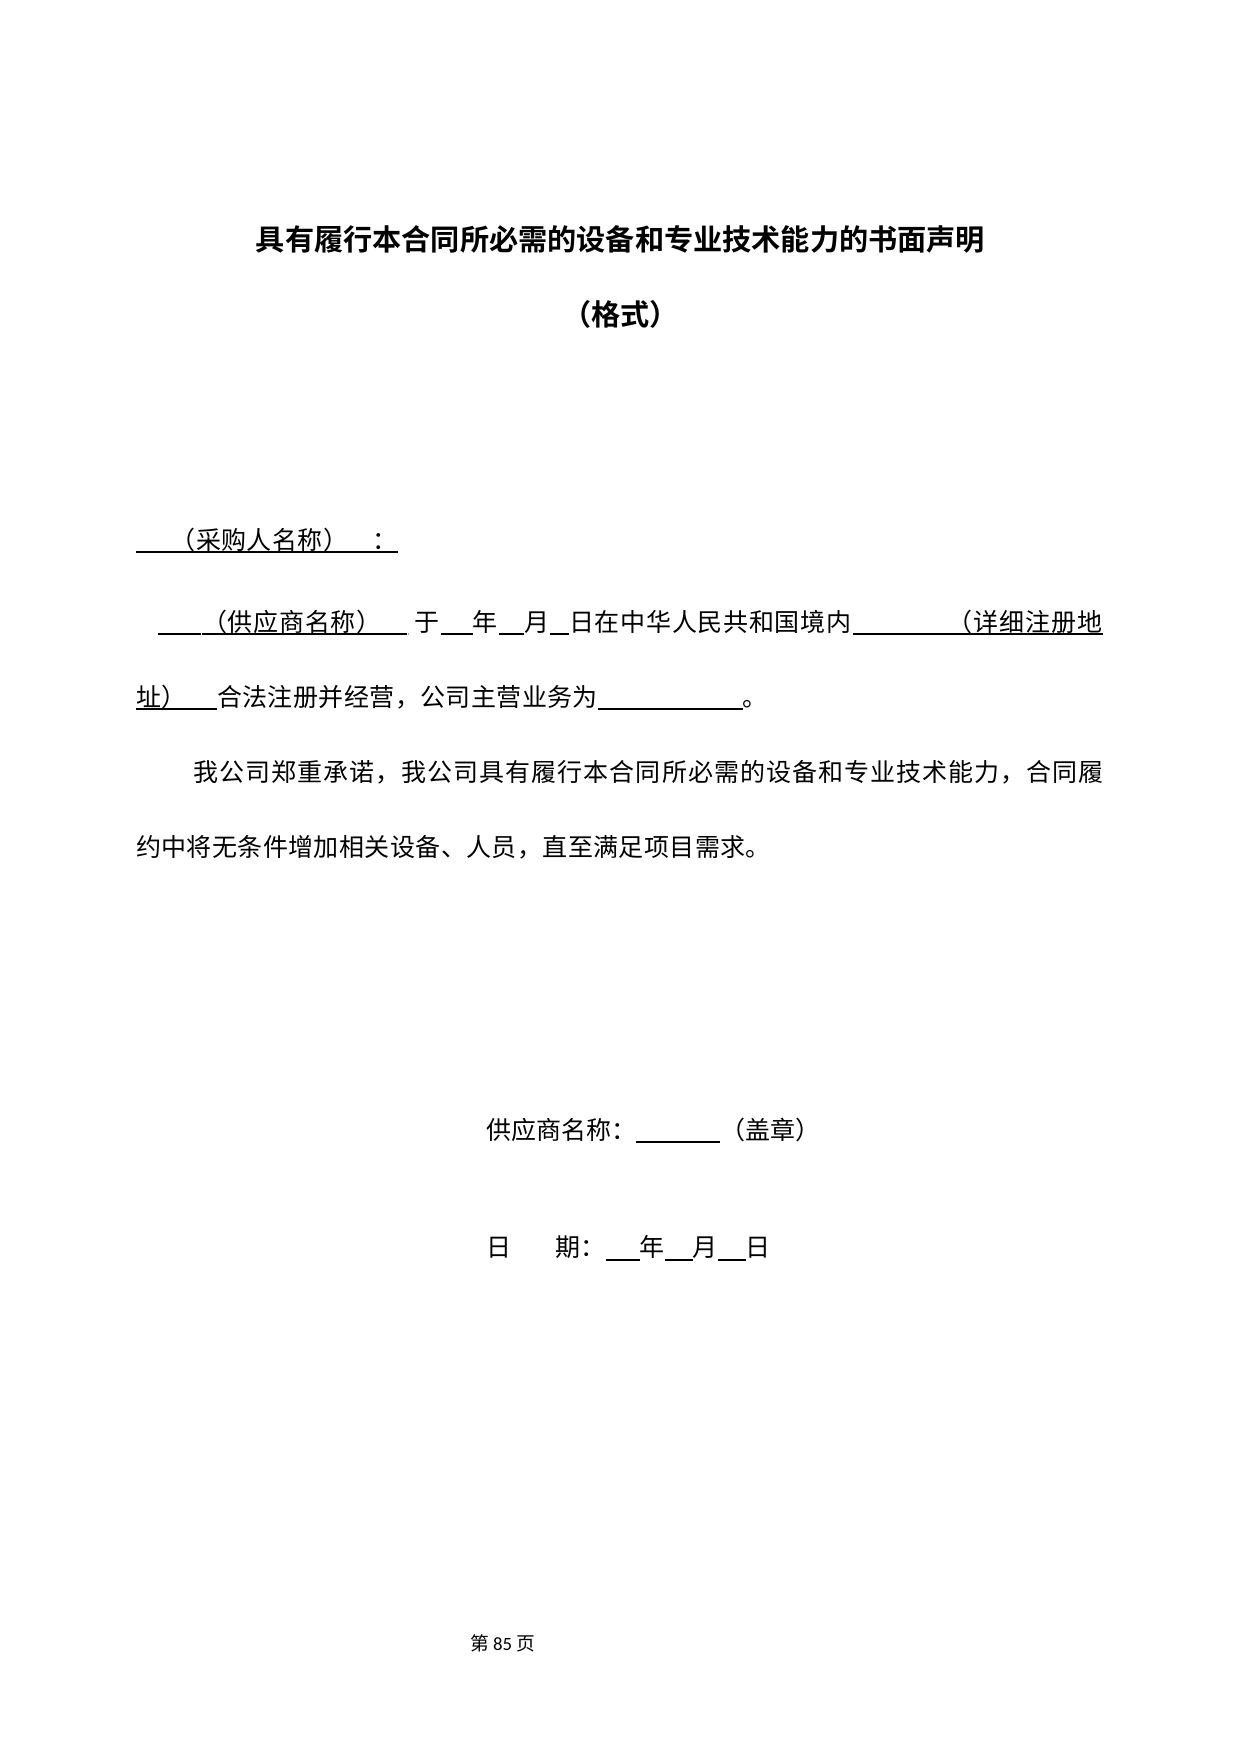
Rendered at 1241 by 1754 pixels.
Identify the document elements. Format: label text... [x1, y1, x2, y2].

text （供应商名称） 于 年 月 日在中华人民共和国境内 （详细注册地址） 合法注册并经营，公司主营业务为 。 [136, 571, 1104, 721]
text 日 期： 年 月 日 [136, 1213, 1104, 1278]
text （格式） [136, 280, 1104, 345]
text （采购人名称） ： [136, 506, 1104, 571]
text 我公司郑重承诺，我公司具有履行本合同所必需的设备和专业技术能力，合同履约中将无条件增加相关设备、人员，直至满足项目需求。 [136, 721, 1104, 871]
text 具有履行本合同所必需的设备和专业技术能力的书面声明 [136, 216, 1104, 259]
text 供应商名称： （盖章） [136, 1096, 1104, 1161]
